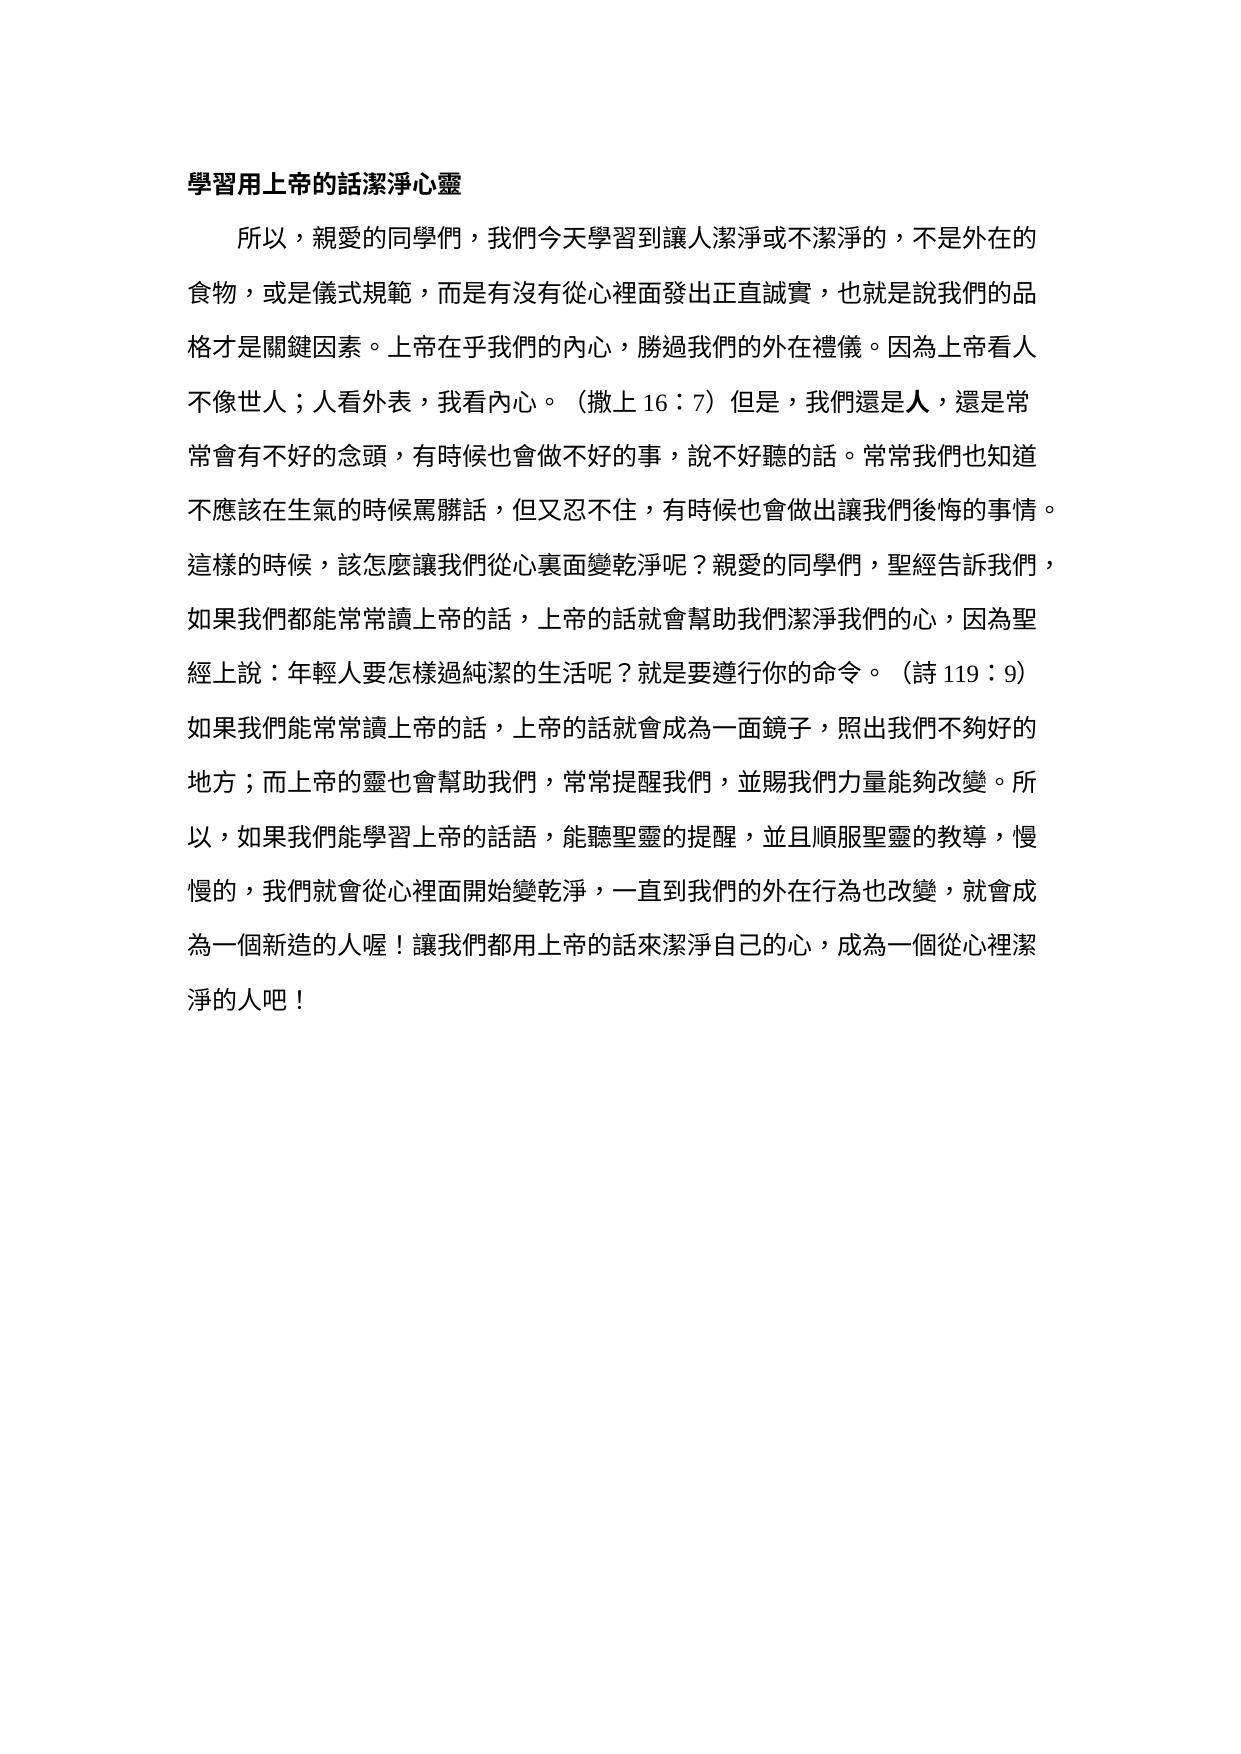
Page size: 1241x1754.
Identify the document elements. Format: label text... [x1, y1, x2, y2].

text 所以，親愛的同學們，我們今天學習到讓人潔淨或不潔淨的，不是外在的食物，或是儀式規範，而是有沒有從心裡面發出正直誠實，也就是說我們的品格才是關鍵因素。上帝在乎我們的內心，勝過我們的外在禮儀。因為上帝看人不像世人；人看外表，我看內心。（撒上16：7）但是，我們還是人，還是常常會有不好的念頭，有時候也會做不好的事，說不好聽的話。常常我們也知道不應該在生氣的時候罵髒話，但又忍不住，有時候也會做出讓我們後悔的事情。這樣的時候，該怎麼讓我們從心裏面變乾淨呢？親愛的同學們，聖經告訴我們，如果我們都能常常讀上帝的話，上帝的話就會幫助我們潔淨我們的心，因為聖經上說：年輕人要怎樣過純潔的生活呢？就是要遵行你的命令。（詩119：9） 如果我們能常常讀上帝的話，上帝的話就會成為一面鏡子，照出我們不夠好的地方；而上帝的靈也會幫助我們，常常提醒我們，並賜我們力量能夠改變。所以，如果我們能學習上帝的話語，能聽聖靈的提醒，並且順服聖靈的教導，慢慢的，我們就會從心裡面開始變乾淨，一直到我們的外在行為也改變，就會成為一個新造的人喔！讓我們都用上帝的話來潔淨自己的心，成為一個從心裡潔淨的人吧！ [187, 219, 1053, 1016]
text 學習用上帝的話潔淨心靈 [187, 164, 1053, 201]
